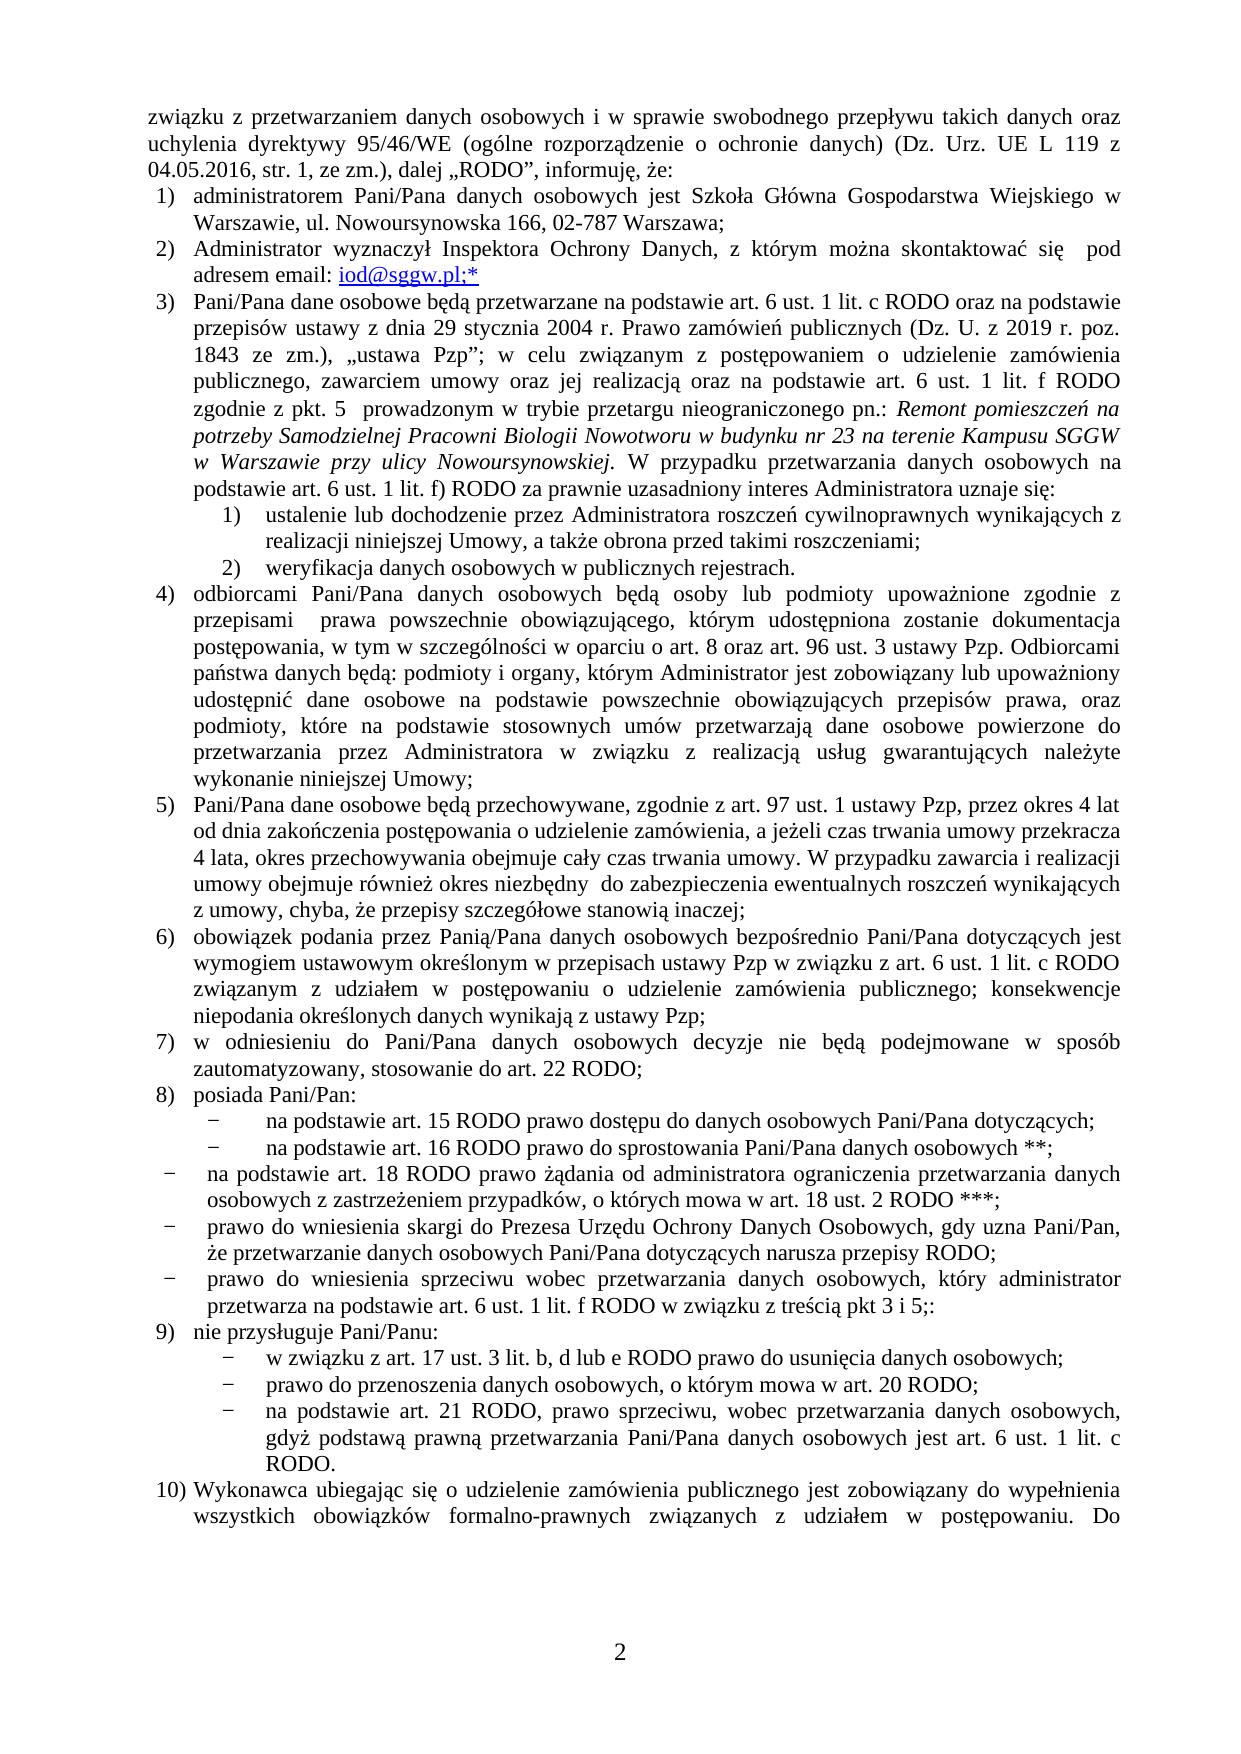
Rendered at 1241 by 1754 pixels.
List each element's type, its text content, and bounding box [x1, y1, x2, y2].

list w odniesieniu do Pani/Pana danych osobowych decyzje nie będą podejmowane w sposób zautomatyzowany, stosowanie do art. 22 RODO; [156, 1028, 1122, 1081]
list Pani/Pana dane osobowe będą przetwarzane na podstawie art. 6 ust. 1 lit. c RODO oraz na podstawie przepisów ustawy z dnia 29 stycznia 2004 r. Prawo zamówień publicznych (Dz. U. z 2019 r. poz. 1843 ze zm.), „ustawa Pzp”; w celu związanym z postępowaniem o udzielenie zamówienia publicznego, zawarciem umowy oraz jej realizacją oraz na podstawie art. 6 ust. 1 lit. f RODO zgodnie z pkt. 5 prowadzonym w trybie przetargu nieograniczonego pn.: Remont pomieszczeń na potrzeby Samodzielnej Pracowni Biologii Nowotworu w budynku nr 23 na terenie Kampusu SGGW w Warszawie przy ulicy Nowoursynowskiej. W przypadku przetwarzania danych osobowych na podstawie art. 6 ust. 1 lit. f) RODO za prawnie uzasadniony interes Administratora uznaje się: [156, 288, 1122, 501]
text − w związku z art. 17 ust. 3 lit. b, d lub e RODO prawo do usunięcia danych osobowych; [222, 1344, 1122, 1371]
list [118, 103, 1122, 182]
text 1) ustalenie lub dochodzenie przez Administratora roszczeń cywilnoprawnych wynikających z realizacji niniejszej Umowy, a także obrona przed takimi roszczeniami; [222, 501, 1122, 554]
list obowiązek podania przez Panią/Pana danych osobowych bezpośrednio Pani/Pana dotyczących jest wymogiem ustawowym określonym w przepisach ustawy Pzp w związku z art. 6 ust. 1 lit. c RODO związanym z udziałem w postępowaniu o udzielenie zamówienia publicznego; konsekwencje niepodania określonych danych wynikają z ustawy Pzp; [156, 923, 1122, 1028]
list odbiorcami Pani/Pana danych osobowych będą osoby lub podmioty upoważnione zgodnie z przepisami prawa powszechnie obowiązującego, którym udostępniona zostanie dokumentacja postępowania, w tym w szczególności w oparciu o art. 8 oraz art. 96 ust. 3 ustawy Pzp. Odbiorcami państwa danych będą: podmioty i organy, którym Administrator jest zobowiązany lub upoważniony udostępnić dane osobowe na podstawie powszechnie obowiązujących przepisów prawa, oraz podmioty, które na podstawie stosownych umów przetwarzają dane osobowe powierzone do przetwarzania przez Administratora w związku z realizacją usług gwarantujących należyte wykonanie niniejszej Umowy; [156, 580, 1122, 791]
text − prawo do przenoszenia danych osobowych, o którym mowa w art. 20 RODO; [222, 1371, 1122, 1397]
text − na podstawie art. 21 RODO, prawo sprzeciwu, wobec przetwarzania danych osobowych, gdyż podstawą prawną przetwarzania Pani/Pana danych osobowych jest art. 6 ust. 1 lit. c RODO. [222, 1397, 1122, 1476]
list Administrator wyznaczył Inspektora Ochrony Danych, z którym można skontaktować się pod adresem email: iod@sggw.pl;* [156, 235, 1122, 288]
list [156, 1476, 1122, 1529]
text − na podstawie art. 16 RODO prawo do sprostowania Pani/Pana danych osobowych **; [207, 1134, 1122, 1160]
list nie przysługuje Pani/Panu: [156, 1318, 1122, 1344]
list posiada Pani/Pan: [156, 1081, 1122, 1107]
text − prawo do wniesienia skargi do Prezesa Urzędu Ochrony Danych Osobowych, gdy uzna Pani/Pan, że przetwarzanie danych osobowych Pani/Pana dotyczących narusza przepisy RODO; [163, 1213, 1122, 1265]
list Pani/Pana dane osobowe będą przechowywane, zgodnie z art. 97 ust. 1 ustawy Pzp, przez okres 4 lat od dnia zakończenia postępowania o udzielenie zamówienia, a jeżeli czas trwania umowy przekracza 4 lata, okres przechowywania obejmuje cały czas trwania umowy. W przypadku zawarcia i realizacji umowy obejmuje również okres niezbędny do zabezpieczenia ewentualnych roszczeń wynikających z umowy, chyba, że przepisy szczegółowe stanowią inaczej; [156, 791, 1122, 923]
text − na podstawie art. 18 RODO prawo żądania od administratora ograniczenia przetwarzania danych osobowych z zastrzeżeniem przypadków, o których mowa w art. 18 ust. 2 RODO ***; [163, 1160, 1122, 1213]
text − prawo do wniesienia sprzeciwu wobec przetwarzania danych osobowych, który administrator przetwarza na podstawie art. 6 ust. 1 lit. f RODO w związku z treścią pkt 3 i 5;: [163, 1265, 1122, 1318]
list administratorem Pani/Pana danych osobowych jest Szkoła Główna Gospodarstwa Wiejskiego w Warszawie, ul. Nowoursynowska 166, 02-787 Warszawa; [156, 182, 1122, 235]
text 2) weryfikacja danych osobowych w publicznych rejestrach. [222, 554, 1122, 580]
text − na podstawie art. 15 RODO prawo dostępu do danych osobowych Pani/Pana dotyczących; [207, 1107, 1122, 1134]
